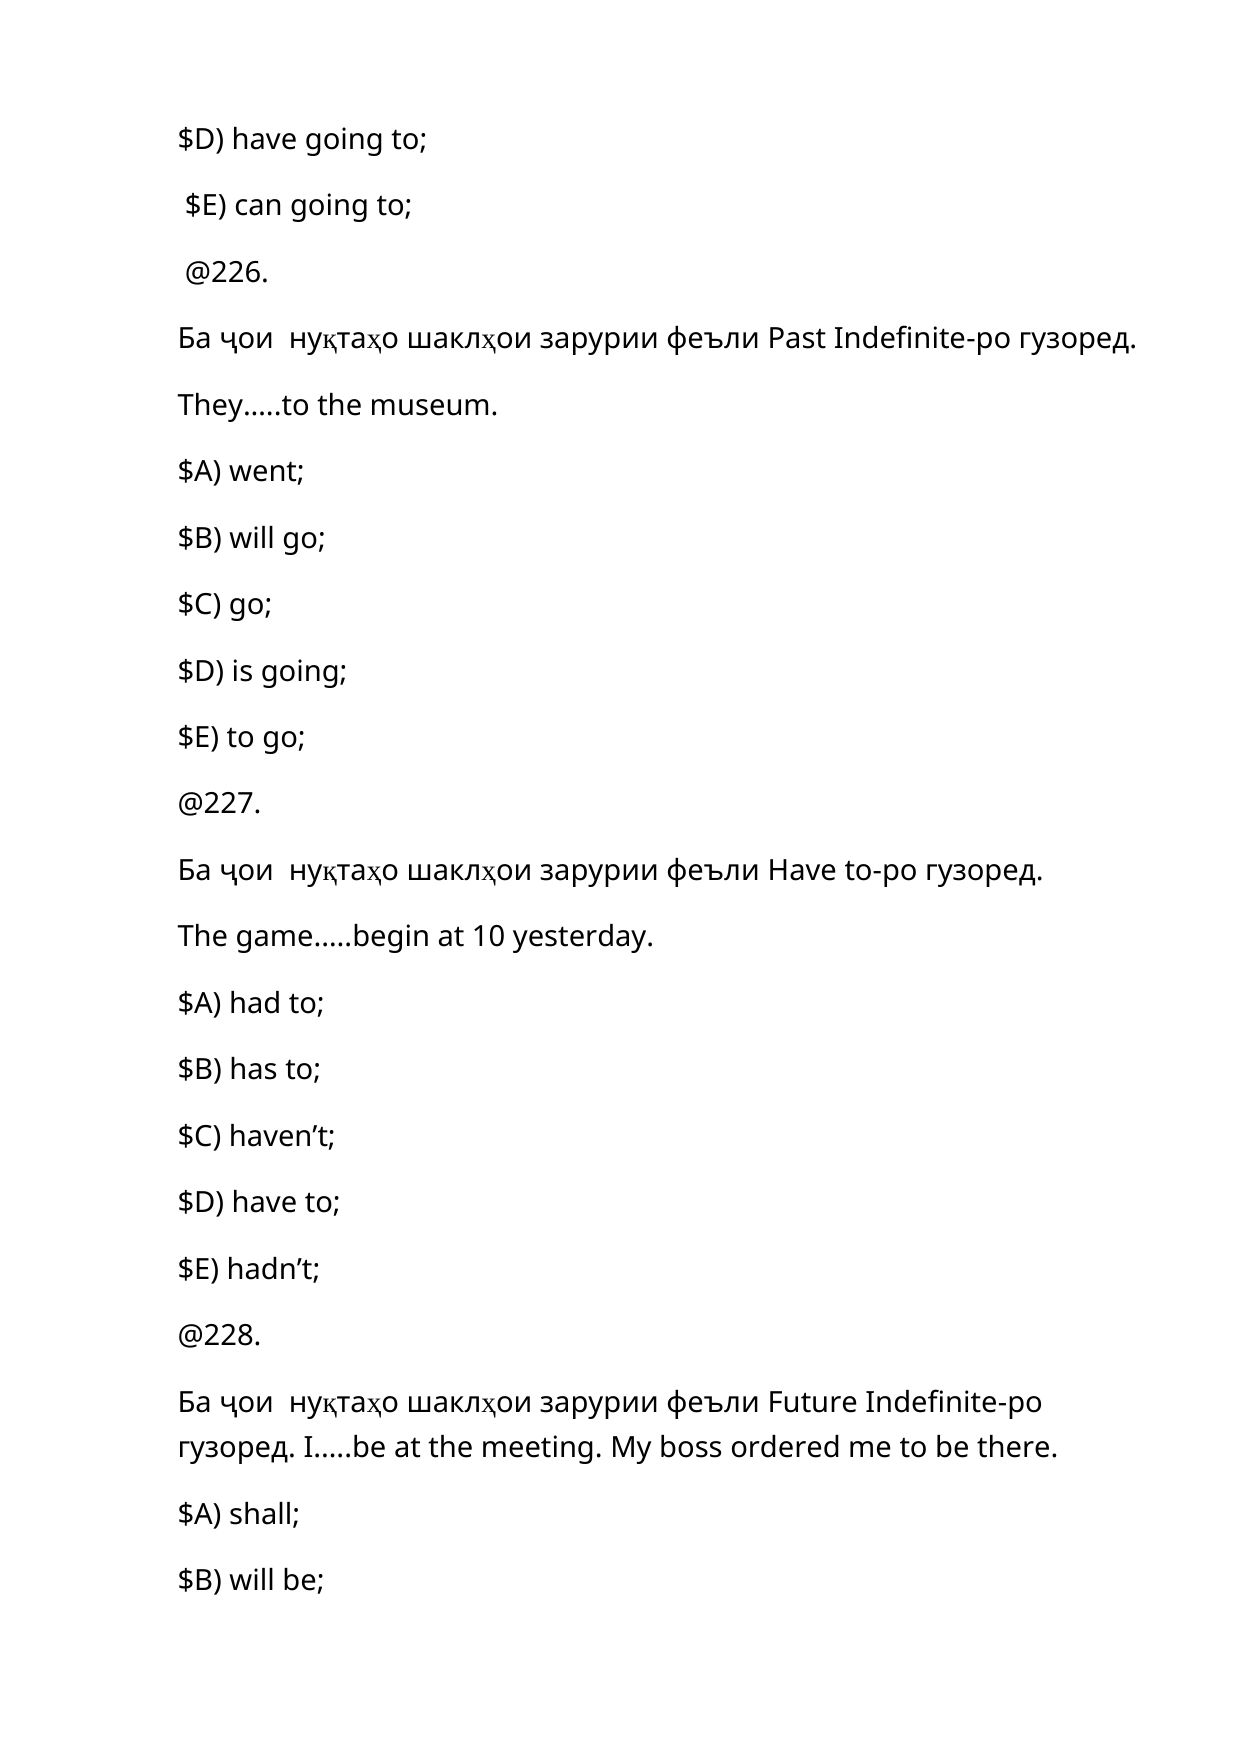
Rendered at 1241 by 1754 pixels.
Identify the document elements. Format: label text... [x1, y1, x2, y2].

text $E) hadn’t; [177, 1248, 1152, 1288]
text $D) is going; [177, 650, 1152, 689]
text $E) can going to; [177, 184, 1152, 224]
text $B) will be; [177, 1559, 1152, 1599]
text They.….to the museum. [177, 384, 1152, 424]
text Ба ҷои нуқтаҳо шаклҳои зарурии феъли Past Indefinite-ро гузоред. [177, 317, 1152, 357]
text @227. [177, 783, 1152, 822]
text Ба ҷои нуқтаҳо шаклҳои зарурии феъли Future Indefinite-ро гузоред. I.….be at the meeting. My boss ordered me to be there. [177, 1381, 1152, 1466]
text $C) haven’t; [177, 1115, 1152, 1155]
text $D) have going to; [177, 118, 1152, 158]
text Ба ҷои нуқтаҳо шаклҳои зарурии феъли Have to-ро гузоред. [177, 849, 1152, 889]
text $C) go; [177, 583, 1152, 623]
text @228. [177, 1314, 1152, 1354]
text $B) has to; [177, 1048, 1152, 1088]
text @226. [177, 251, 1152, 291]
text The game.….begin at 10 yesterday. [177, 916, 1152, 955]
text $B) will go; [177, 517, 1152, 557]
text $E) to go; [177, 716, 1152, 756]
text $A) shall; [177, 1493, 1152, 1533]
text $A) had to; [177, 982, 1152, 1022]
text $D) have to; [177, 1181, 1152, 1221]
text $A) went; [177, 450, 1152, 490]
